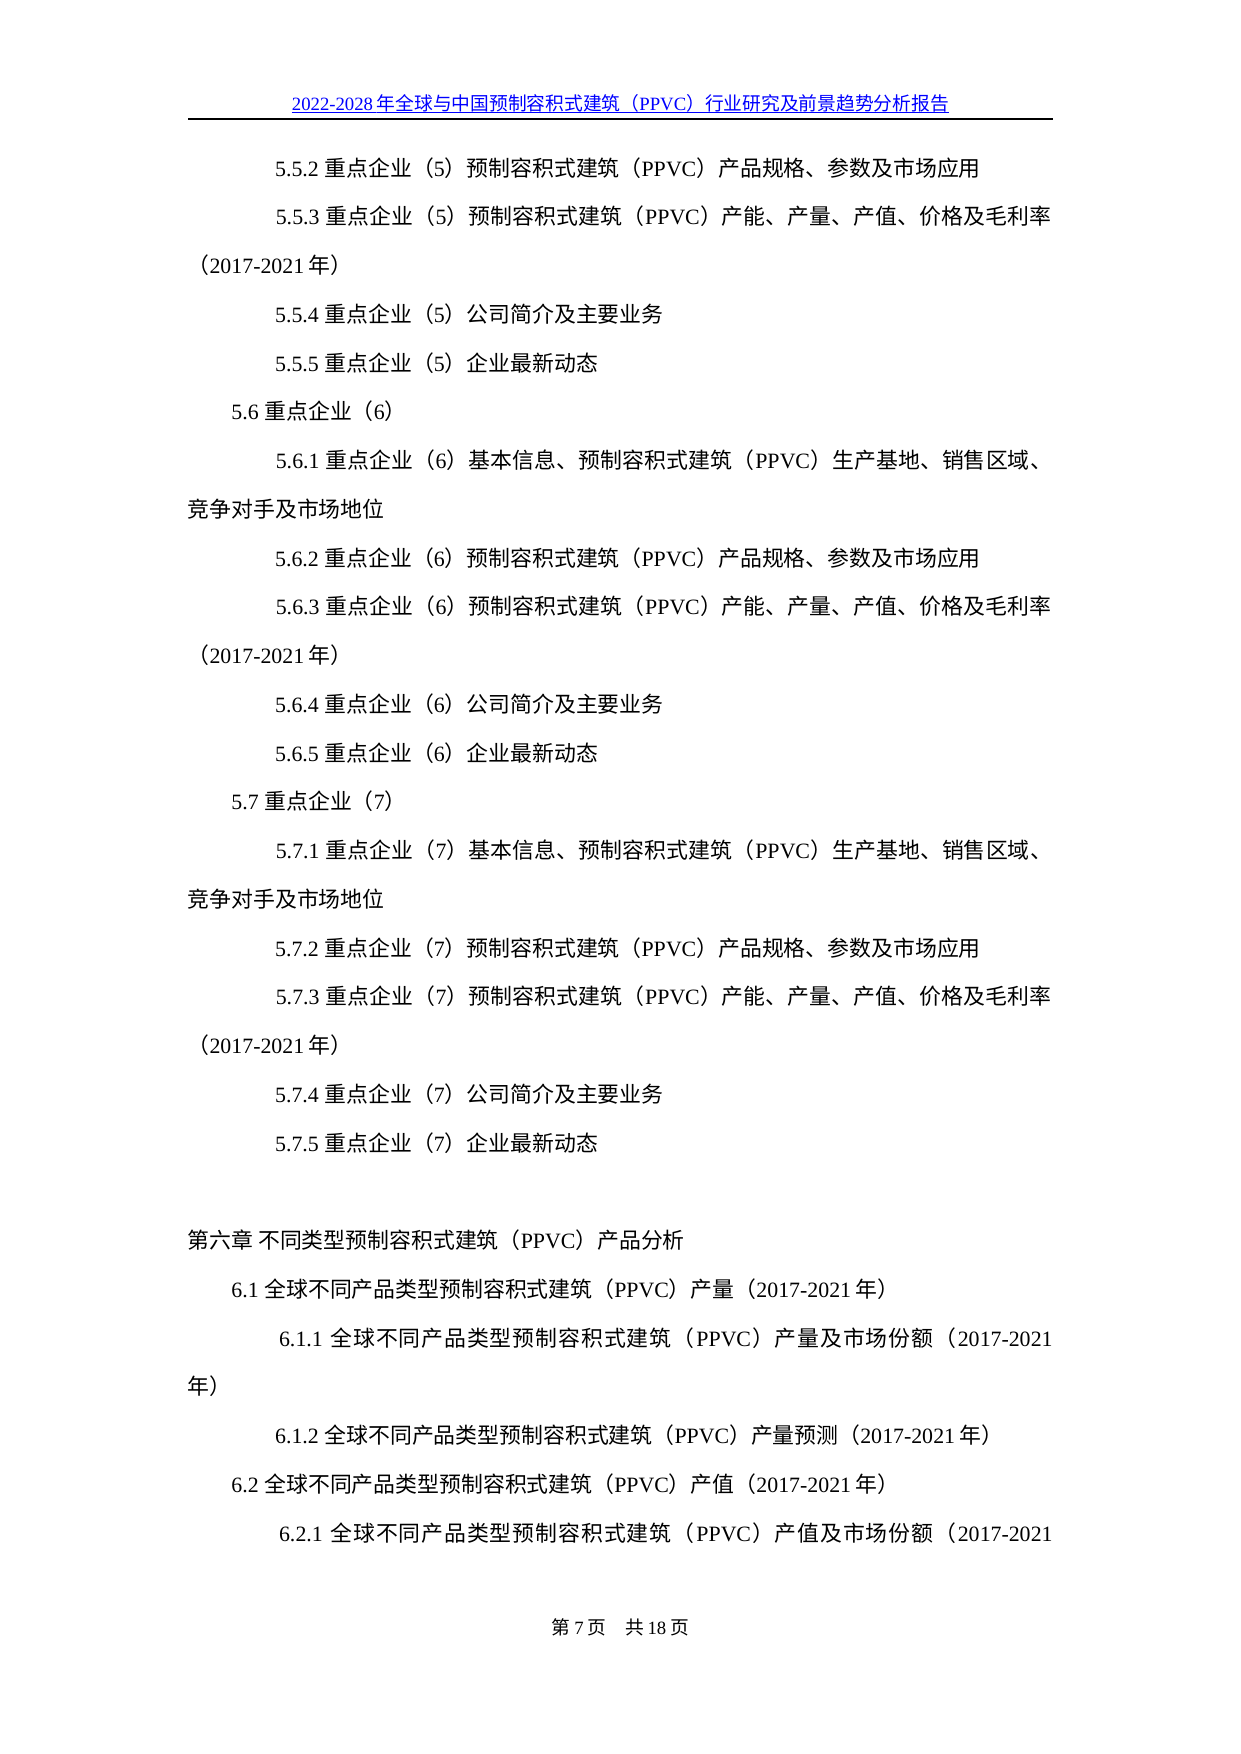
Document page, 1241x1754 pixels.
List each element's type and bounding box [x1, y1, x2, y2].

text [187, 150, 1053, 1548]
